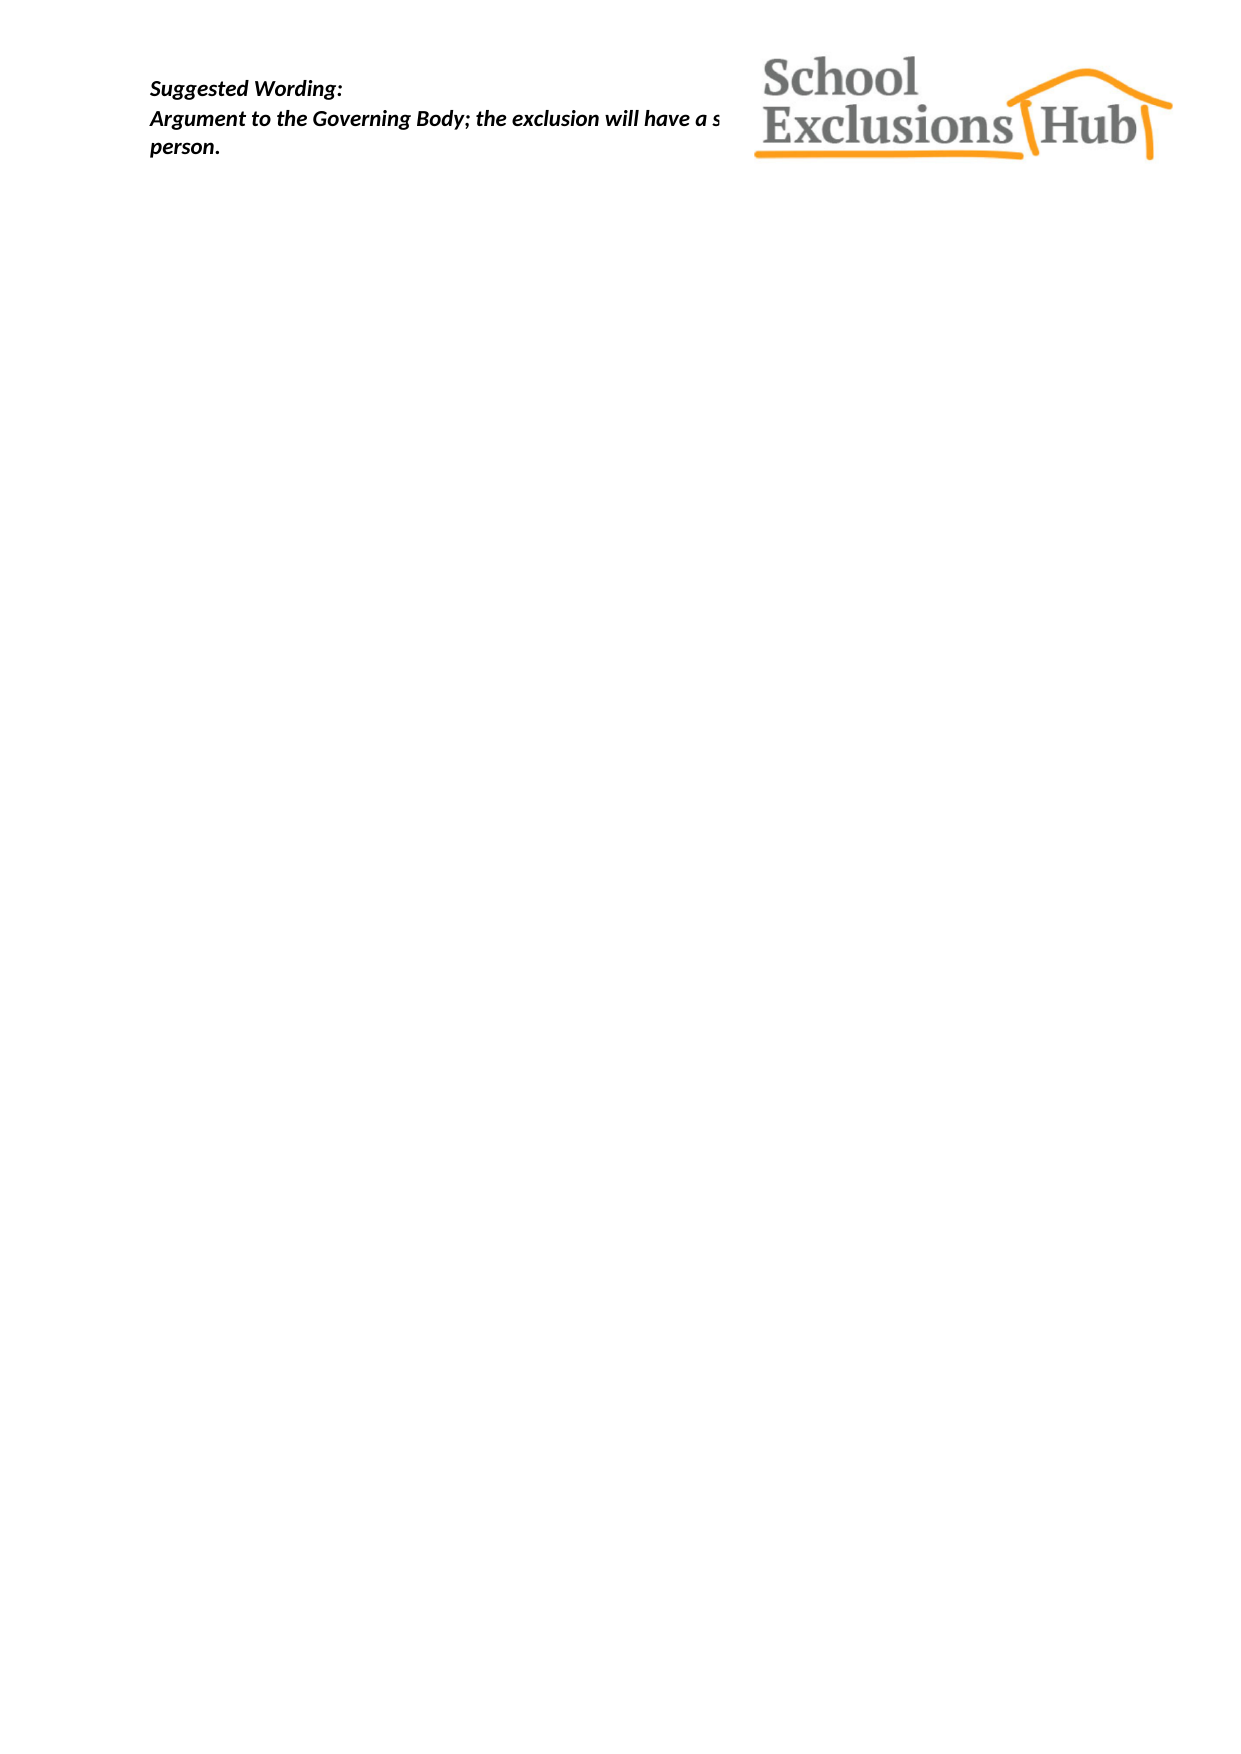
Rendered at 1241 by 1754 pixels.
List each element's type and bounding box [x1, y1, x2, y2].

picture [717, 26, 1190, 177]
